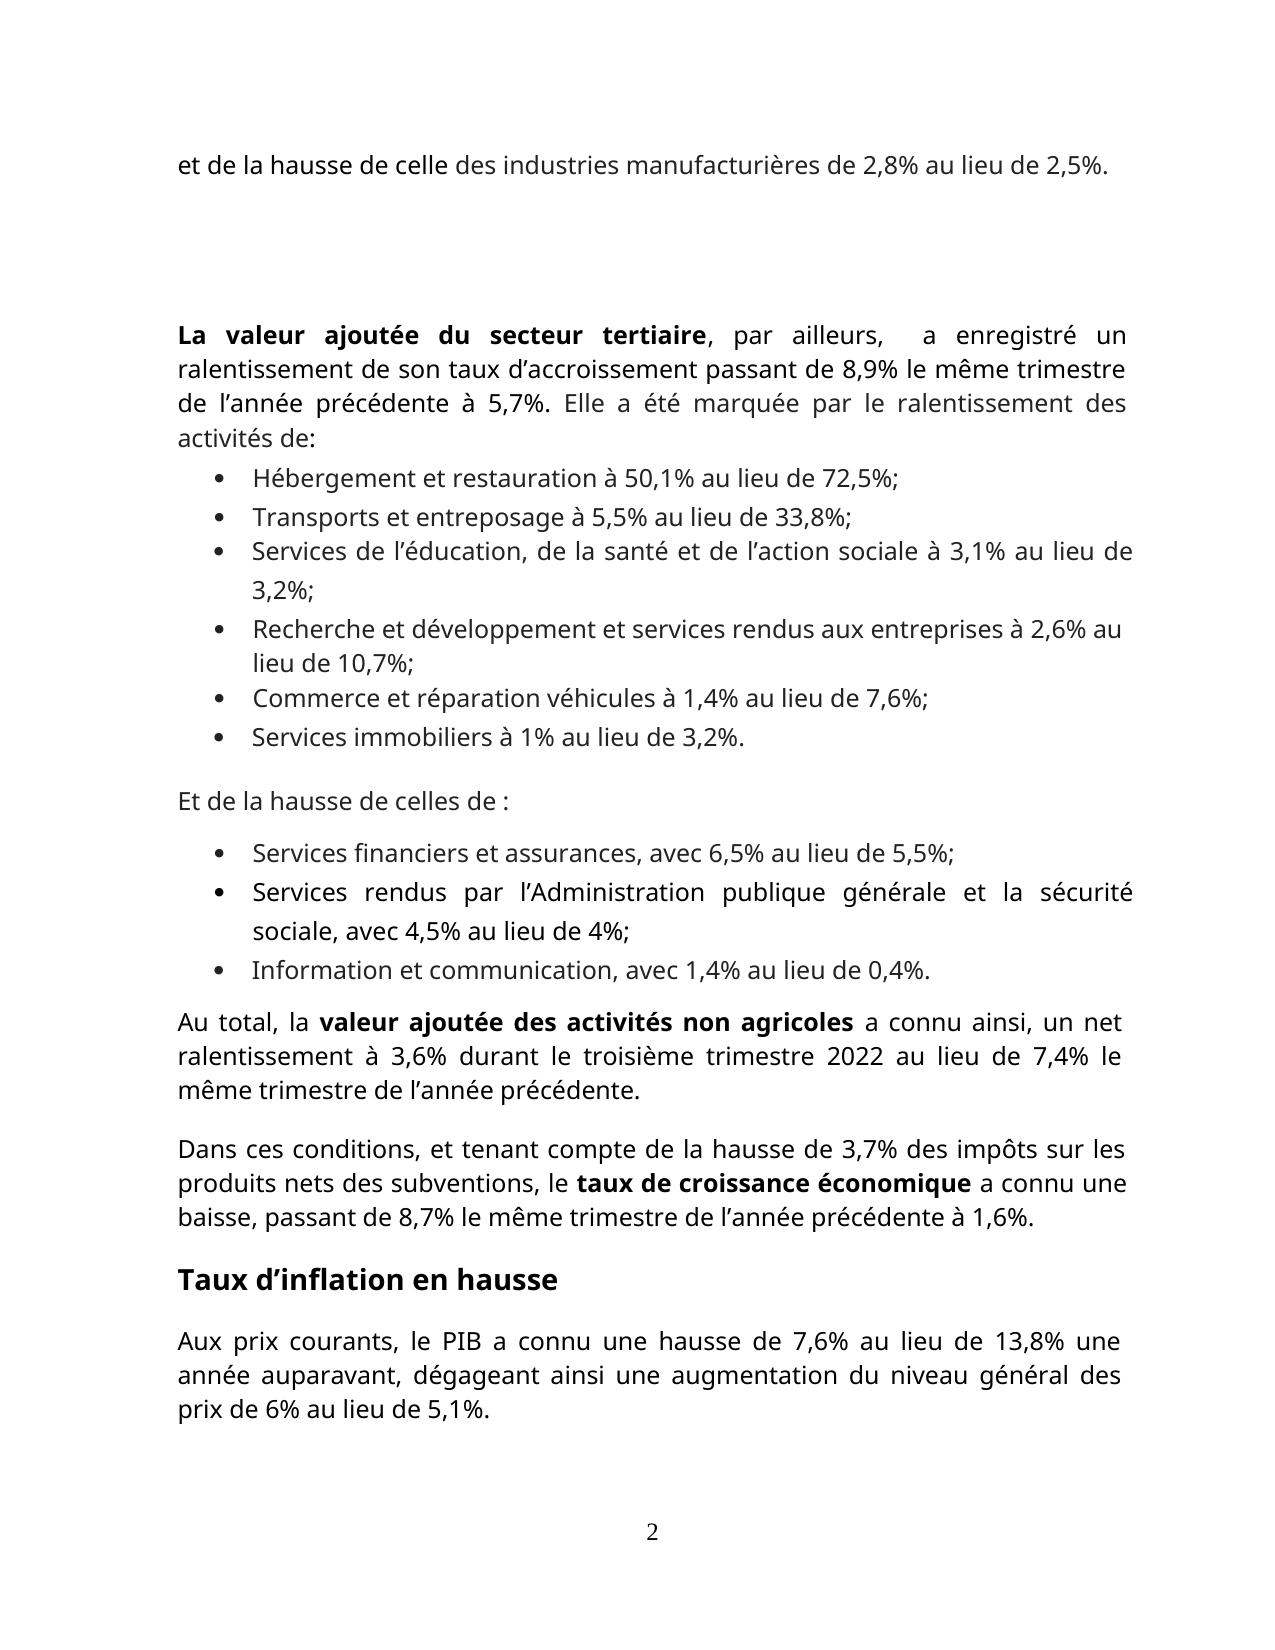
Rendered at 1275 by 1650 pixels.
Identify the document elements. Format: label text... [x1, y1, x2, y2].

text Au total, la valeur ajoutée des activités non agricoles a connu ainsi, un net ralentissement à 3,6% durant le troisième trimestre 2022 au lieu de 7,4% le même trimestre de l’année précédente. [177, 1004, 1123, 1107]
list Transports et entreposage à 5,5% au lieu de 33,8%; [215, 500, 1127, 534]
list Services de l’éducation, de la santé et de l’action sociale à 3,1% au lieu de 3,2%; [214, 534, 1134, 607]
list Services immobiliers à 1% au lieu de 3,2%. [214, 719, 1134, 753]
list Services rendus par l’Administration publique générale et la sécurité sociale, avec 4,5% au lieu de 4%; [215, 874, 1134, 948]
text Et de la hausse de celles de : [177, 783, 1134, 818]
text Dans ces conditions, et tenant compte de la hausse de 3,7% des impôts sur les produits nets des subventions, le taux de croissance économique a connu une baisse, passant de 8,7% le même trimestre de l’année précédente à 1,6%. [177, 1132, 1127, 1234]
list Information et communication, avec 1,4% au lieu de 0,4%. [214, 953, 1134, 987]
list Services financiers et assurances, avec 6,5% au lieu de 5,5%; [215, 835, 1134, 869]
list Hébergement et restauration à 50,1% au lieu de 72,5%; [215, 461, 1134, 494]
text Aux prix courants, le PIB a connu une hausse de 7,6% au lieu de 13,8% une année auparavant, dégageant ainsi une augmentation du niveau général des prix de 6% au lieu de 5,1%. [177, 1323, 1123, 1426]
list Commerce et réparation véhicules à 1,4% au lieu de 7,6%; [215, 680, 1134, 714]
list et de la hausse de celle des industries manufacturières de 2,8% au lieu de 2,5%. [177, 148, 1134, 182]
text Taux d’inflation en hausse [177, 1259, 1123, 1298]
text La valeur ajoutée du secteur tertiaire, par ailleurs, a enregistré un ralentissement de son taux d’accroissement passant de 8,9% le même trimestre de l’année précédente à 5,7%. Elle a été marquée par le ralentissement des activités de: [177, 318, 1127, 454]
list Recherche et développement et services rendus aux entreprises à 2,6% au lieu de 10,7%; [215, 612, 1127, 680]
